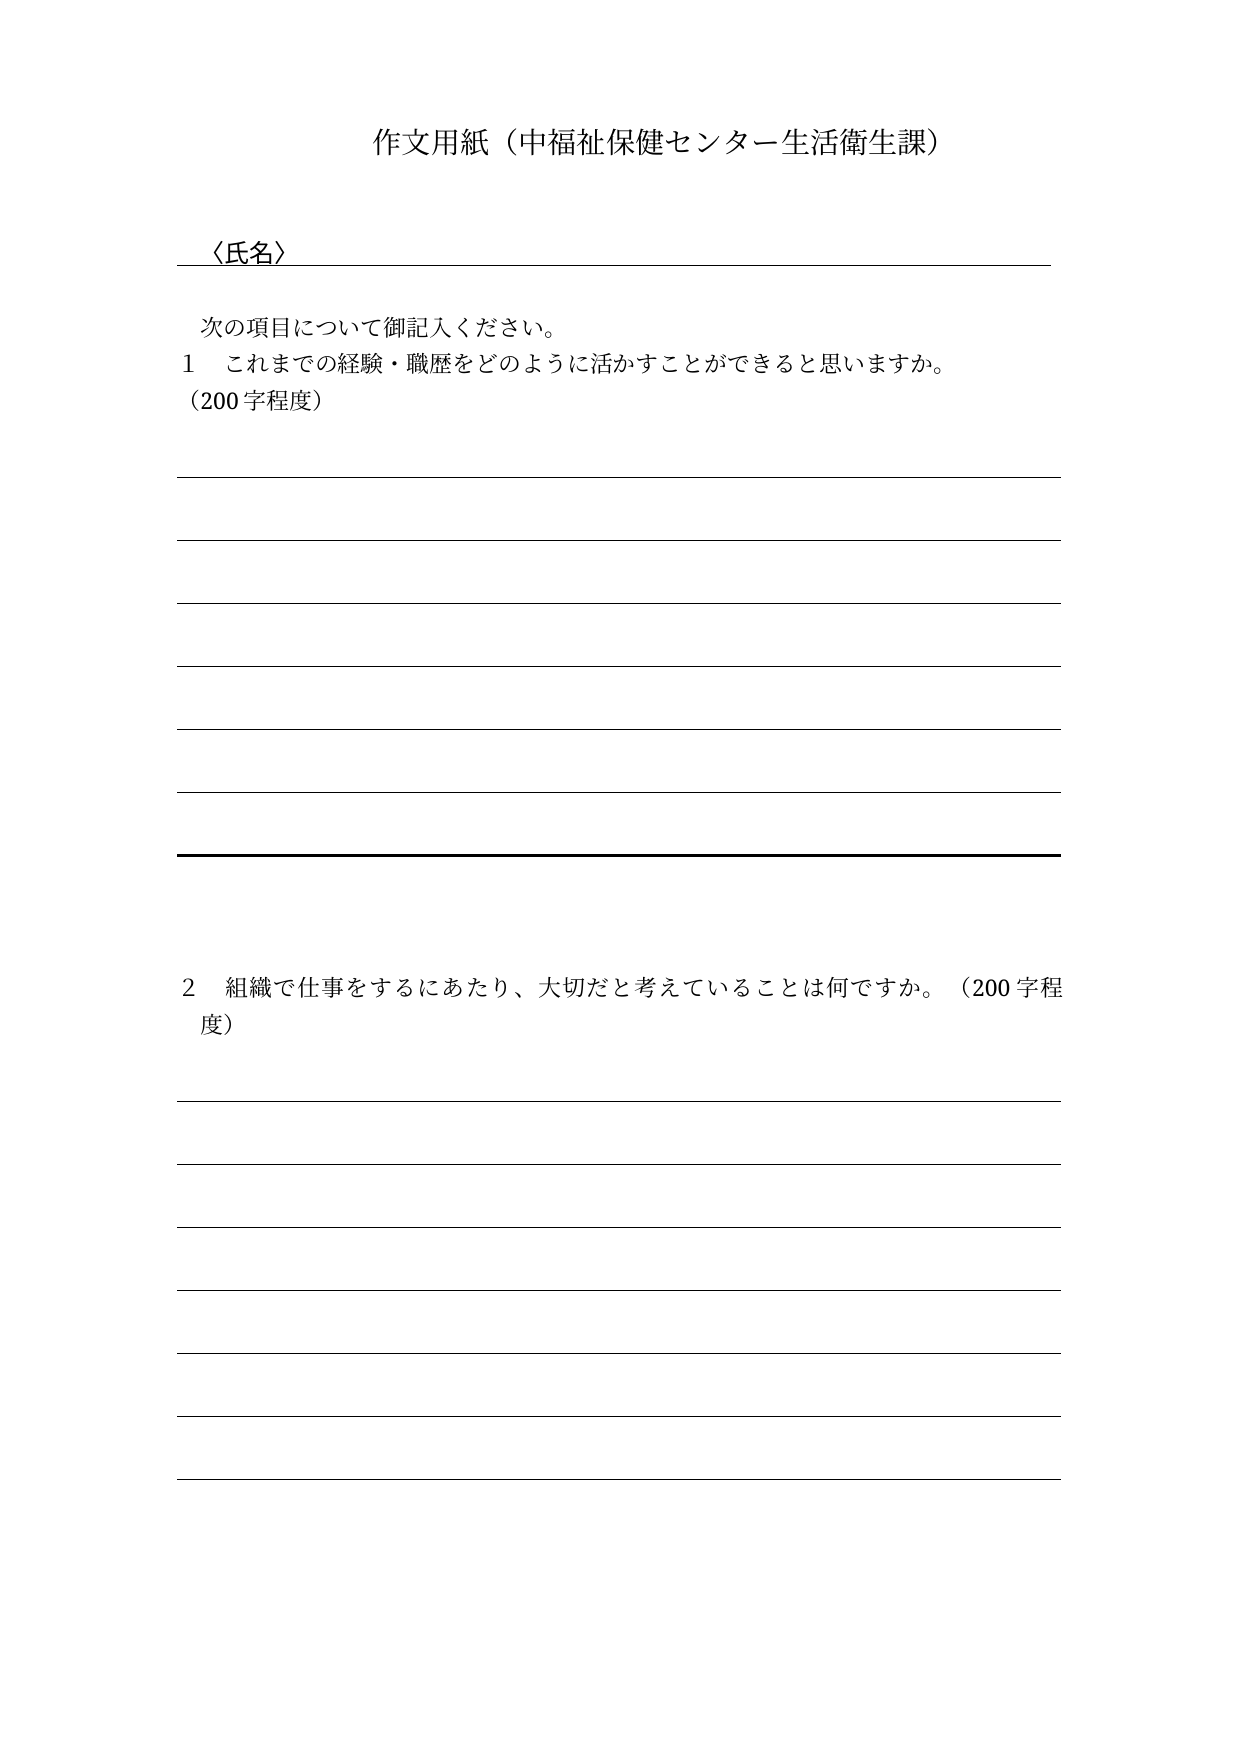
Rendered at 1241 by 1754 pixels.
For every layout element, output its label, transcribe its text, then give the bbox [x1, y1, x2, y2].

text （200字程度） [177, 380, 1063, 417]
text １ これまでの経験・職歴をどのように活かすことができると思いますか。 [177, 343, 1063, 380]
text ２ 組織で仕事をするにあたり、大切だと考えていることは何ですか。（200字程度） [177, 967, 1063, 1041]
text 作文用紙（中福祉保健センター生活衛生課） [177, 124, 1092, 161]
text 〈氏名〉 [177, 234, 1063, 270]
text 次の項目について御記入ください。 [177, 307, 1063, 343]
